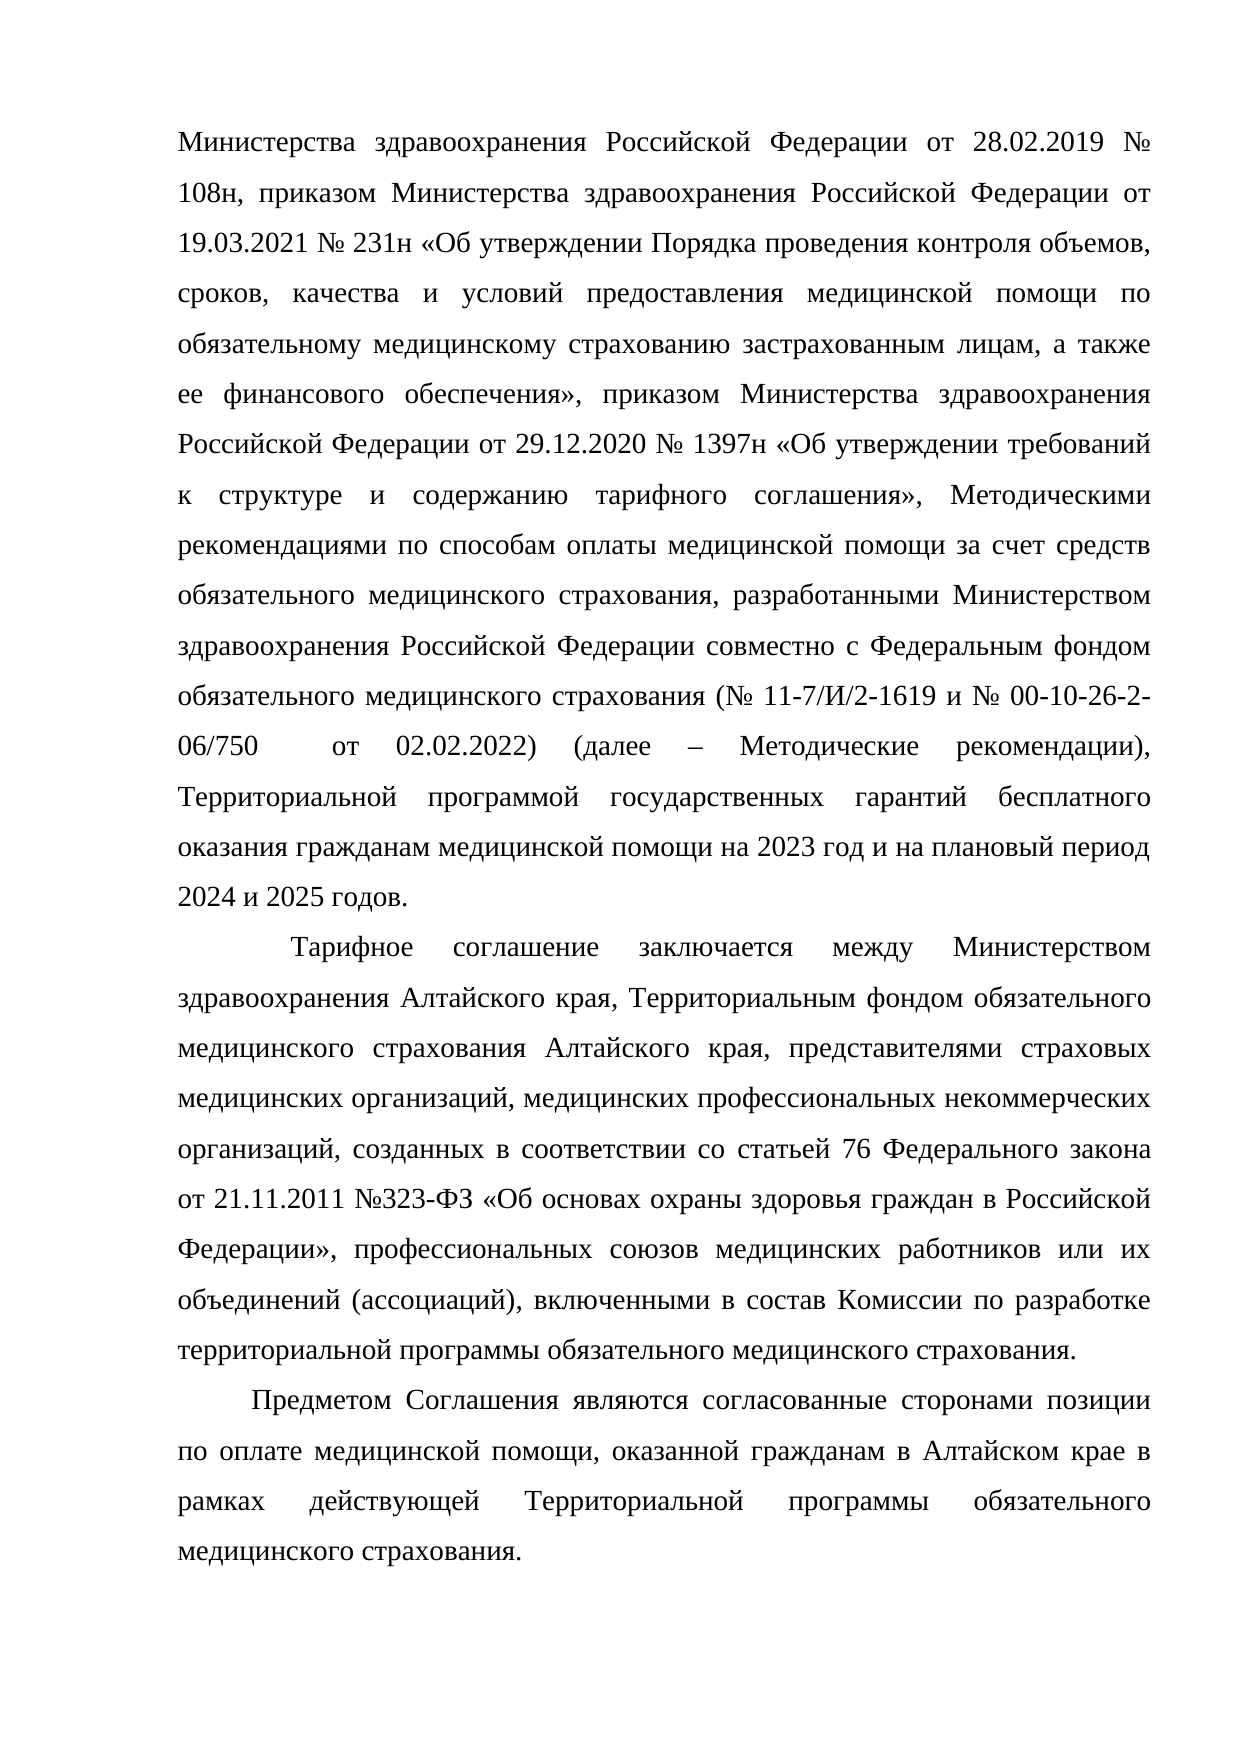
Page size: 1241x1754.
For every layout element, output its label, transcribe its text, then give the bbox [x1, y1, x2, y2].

text Тарифное соглашение заключается между Министерством здравоохранения Алтайского края, Территориальным фондом обязательного медицинского страхования Алтайского края, представителями страховых медицинских организаций, медицинских профессиональных некоммерческих организаций, созданных в соответствии со статьей 76 Федерального закона от 21.11.2011 №323-ФЗ «Об основах охраны здоровья граждан в Российской Федерации», профессиональных союзов медицинских работников или их объединений (ассоциаций), включенными в состав Комиссии по разработке территориальной программы обязательного медицинского страхования. [177, 929, 1152, 1366]
text Предметом Соглашения являются согласованные сторонами позиции по оплате медицинской помощи, оказанной гражданам в Алтайском крае в рамках действующей Территориальной программы обязательного медицинского страхования. [177, 1382, 1152, 1567]
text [177, 124, 1152, 913]
